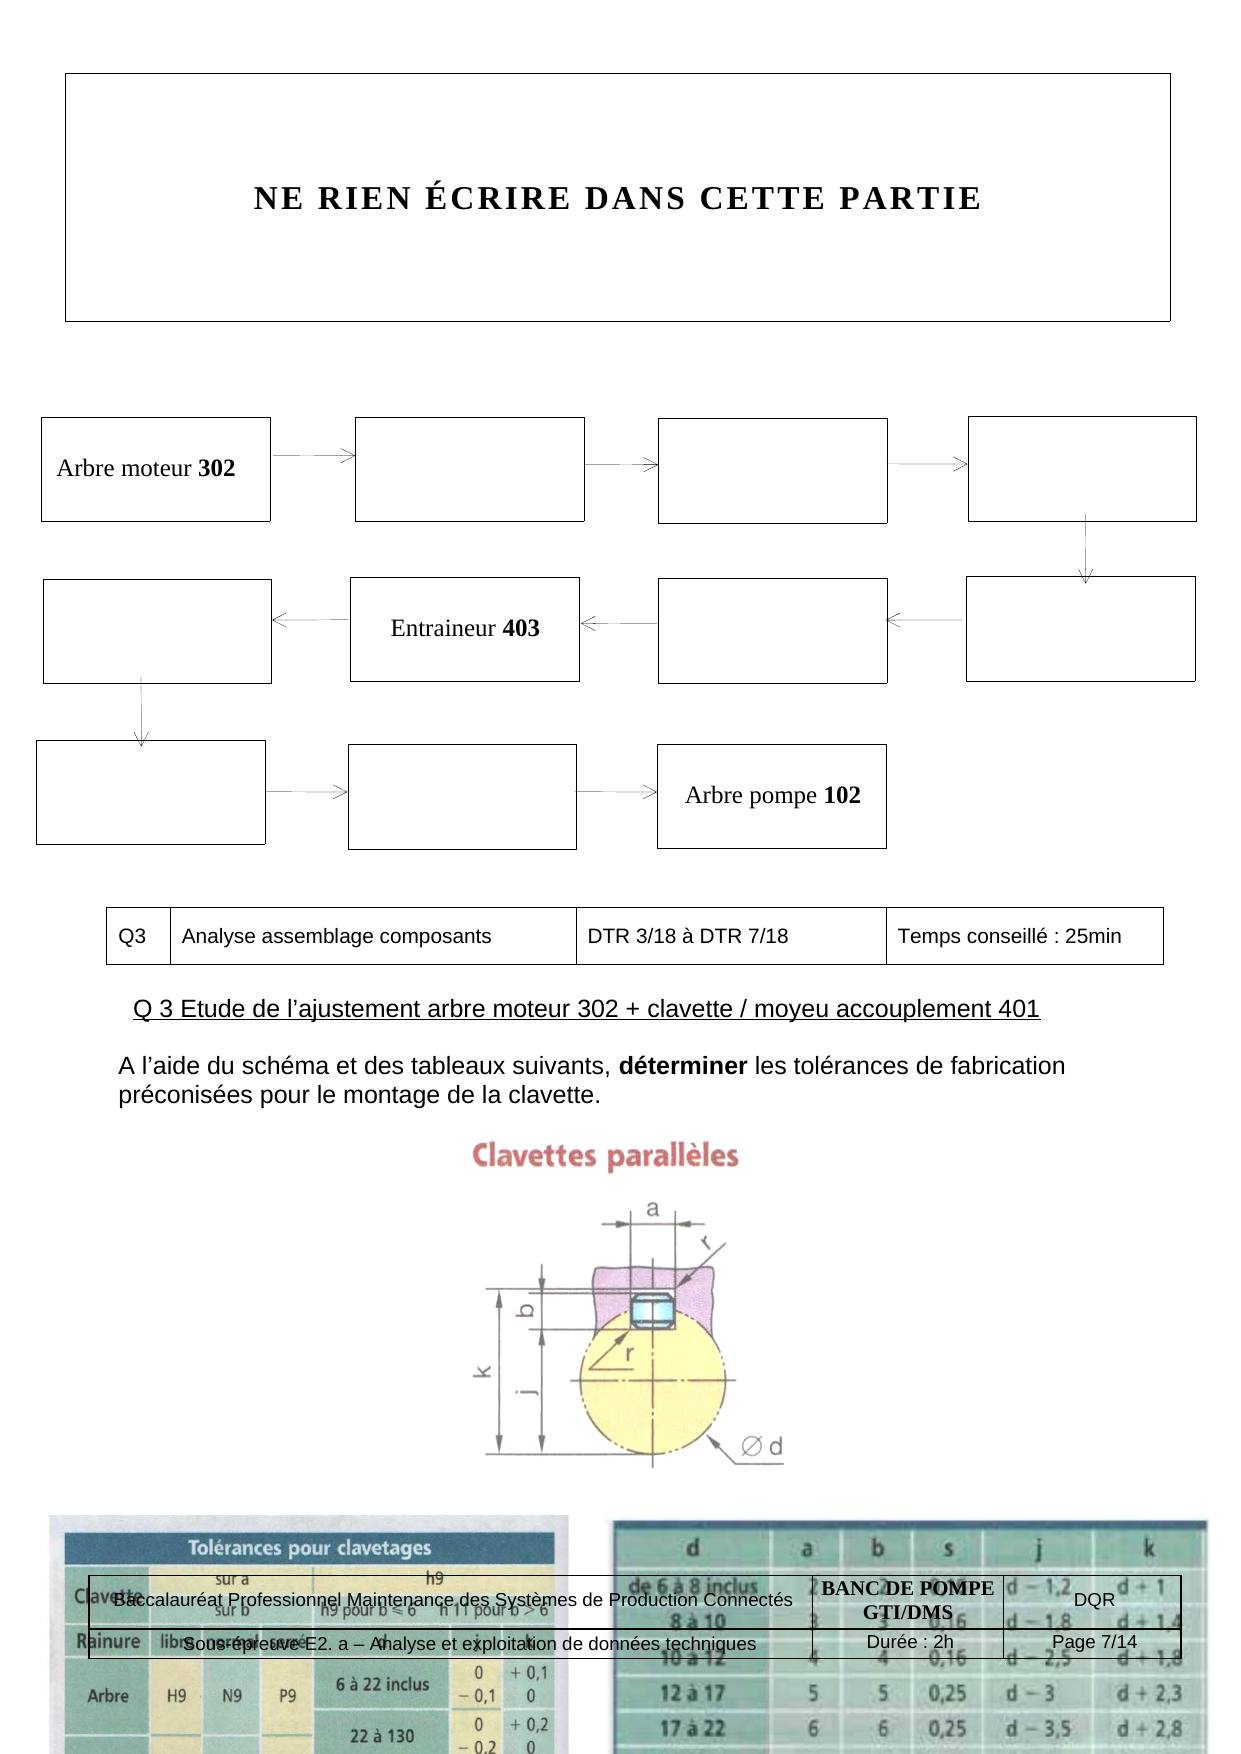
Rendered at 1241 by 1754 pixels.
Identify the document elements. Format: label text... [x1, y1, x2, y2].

picture [90, 1630, 569, 1658]
picture [813, 1630, 1003, 1658]
table_header DTR 3/18 à DTR 7/18 [577, 908, 886, 964]
picture [1004, 1576, 1180, 1628]
picture [813, 1576, 1003, 1628]
text Q 3 Etude de l’ajustement arbre moteur 302 + clavette / moyeu accouplement 401 [133, 994, 1152, 1022]
picture [604, 1630, 812, 1658]
text A l’aide du schéma et des tableaux suivants, déterminer les tolérances de fabrication préconisées pour le montage de la clavette. [118, 1051, 1152, 1109]
picture [604, 1576, 812, 1628]
table_header Analyse assemblage composants [171, 908, 576, 964]
picture [46, 1515, 569, 1754]
table_header Q3 [107, 908, 170, 964]
picture [604, 1515, 1210, 1754]
table_header Temps conseillé : 25min [887, 908, 1163, 964]
picture [1004, 1630, 1180, 1658]
picture [90, 1576, 569, 1628]
